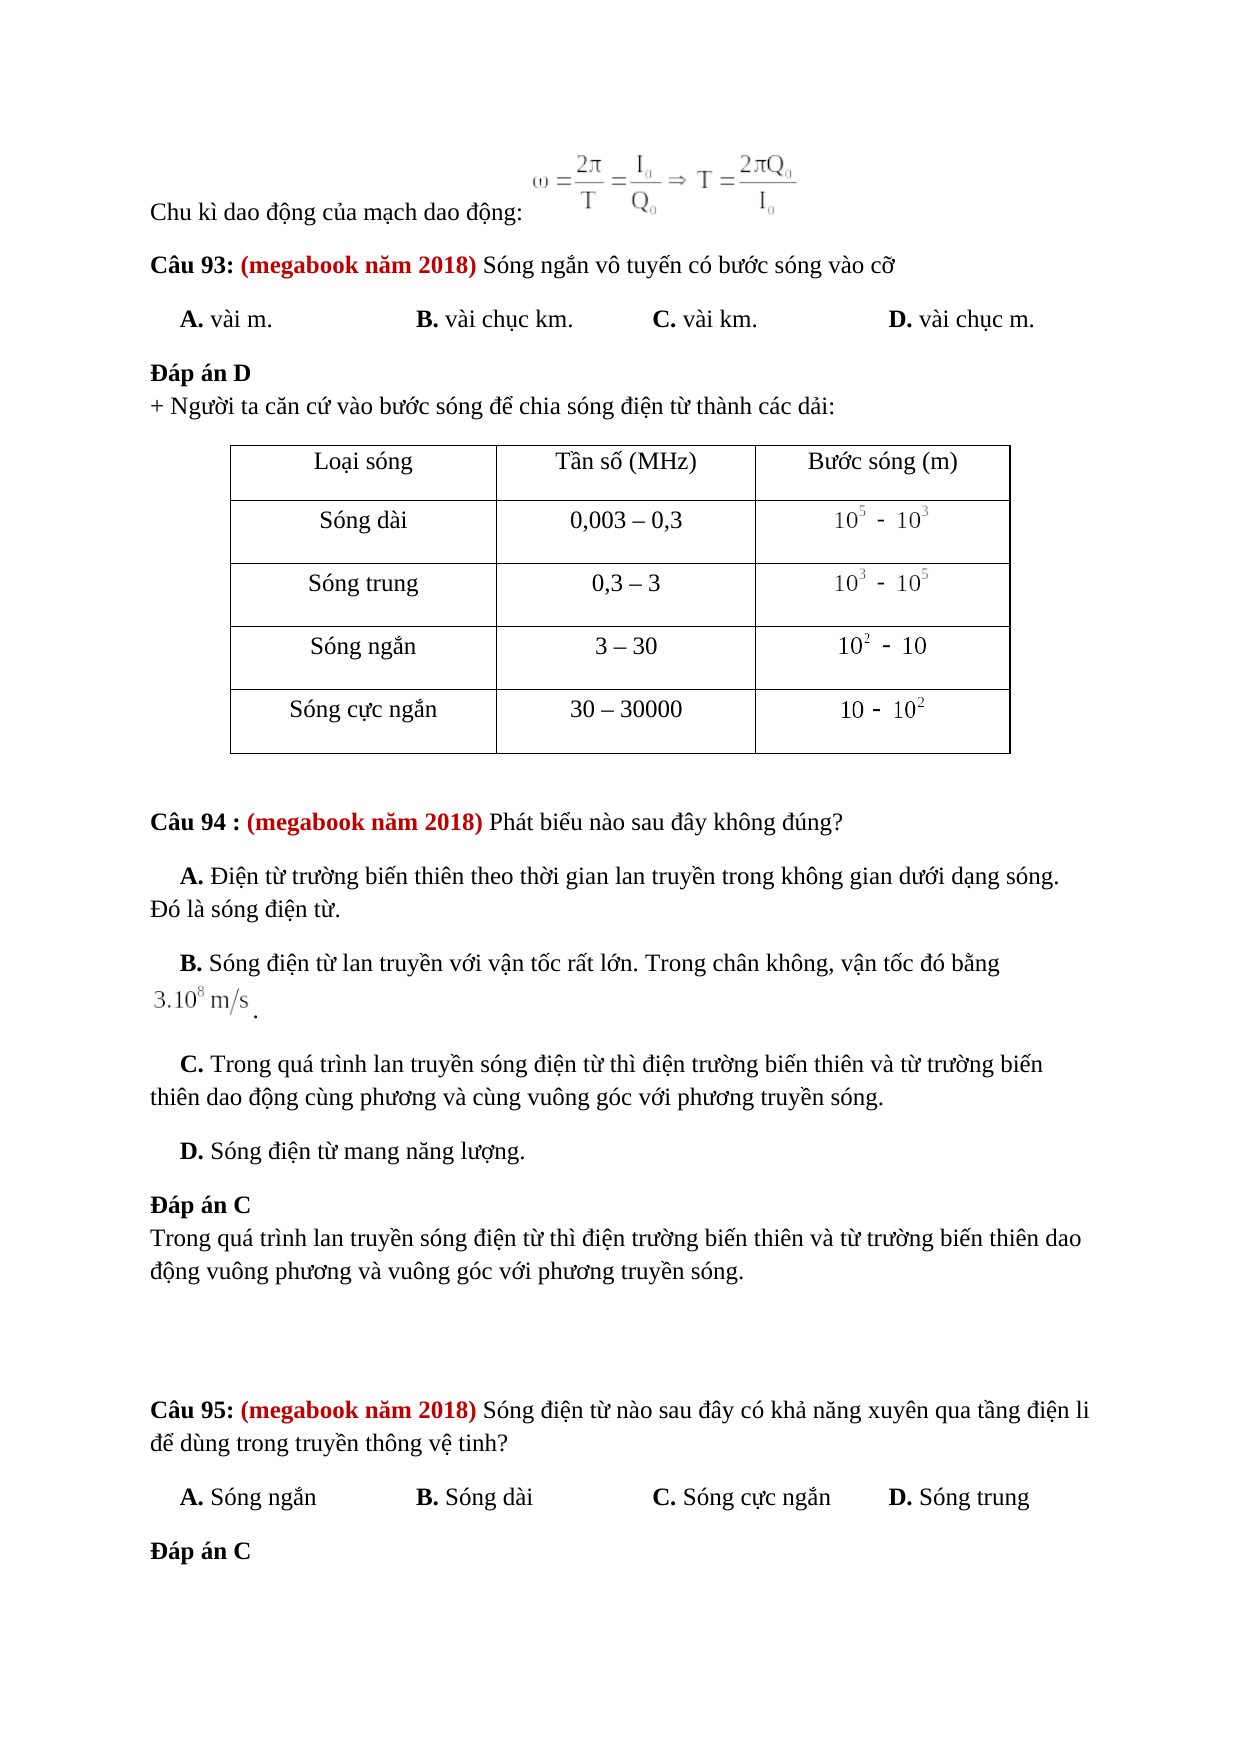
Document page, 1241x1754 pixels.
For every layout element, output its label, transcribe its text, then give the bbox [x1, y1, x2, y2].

table_cell [756, 501, 1009, 563]
table_cell [756, 564, 1009, 626]
text A. vài m. B. vài chục km. C. vài km. D. vài chục m. [150, 304, 1124, 333]
text A. Điện từ trường biến thiên theo thời gian lan truyền trong không gian dưới dạng sóng. Đó là sóng điện từ. [150, 861, 1080, 923]
table_header Loại sóng [231, 446, 496, 499]
text A. Sóng ngắn B. Sóng dài C. Sóng cực ngắn D. Sóng trung [150, 1482, 1124, 1511]
text Câu 93: (megabook năm 2018) Sóng ngắn vô tuyến có bước sóng vào cỡ [476, 250, 1090, 279]
table_header Tần số (MHz) [497, 446, 755, 499]
table_cell Sóng trung [231, 564, 496, 626]
table_cell Sóng dài [231, 501, 496, 563]
table_cell [756, 690, 1009, 752]
table_cell 0,003 – 0,3 [497, 501, 755, 563]
text Trong quá trình lan truyền sóng điện từ thì điện trường biến thiên và từ trường biến thiên dao động vuông phương và vuông góc với phương truyền sóng. [150, 1223, 1090, 1284]
text + Người ta căn cứ vào bước sóng để chia sóng điện từ thành các dải: [150, 391, 1090, 420]
table_cell 3 – 30 [497, 627, 755, 689]
table_header Bước sóng (m) [756, 446, 1009, 499]
table_cell 0,3 – 3 [497, 564, 755, 626]
table_cell Sóng cực ngắn [231, 690, 496, 752]
text D. Sóng điện từ mang năng lượng. [150, 1136, 1124, 1164]
text B. Sóng điện từ lan truyền với vận tốc rất lớn. Trong chân không, vận tốc đó bằng . [150, 948, 1095, 1024]
text Đáp án C [150, 1190, 1090, 1218]
text Đáp án D [150, 358, 1090, 387]
text Câu 94 : (megabook năm 2018) Phát biểu nào sau đây không đúng? [483, 807, 1090, 836]
table_cell [756, 627, 1009, 689]
text C. Trong quá trình lan truyền sóng điện từ thì điện trường biến thiên và từ trường biến thiên dao động cùng phương và cùng vuông góc với phương truyền sóng. [150, 1049, 1095, 1111]
text Chu kì dao động của mạch dao động: [150, 150, 1090, 225]
table_cell 30 – 30000 [497, 690, 755, 752]
text Câu 95: (megabook năm 2018) Sóng điện từ nào sau đây có khả năng xuyên qua tầng điện li để dùng trong truyền thông vệ tinh? [150, 1396, 1090, 1457]
text Đáp án C [150, 1536, 1090, 1565]
table_cell Sóng ngắn [231, 627, 496, 689]
